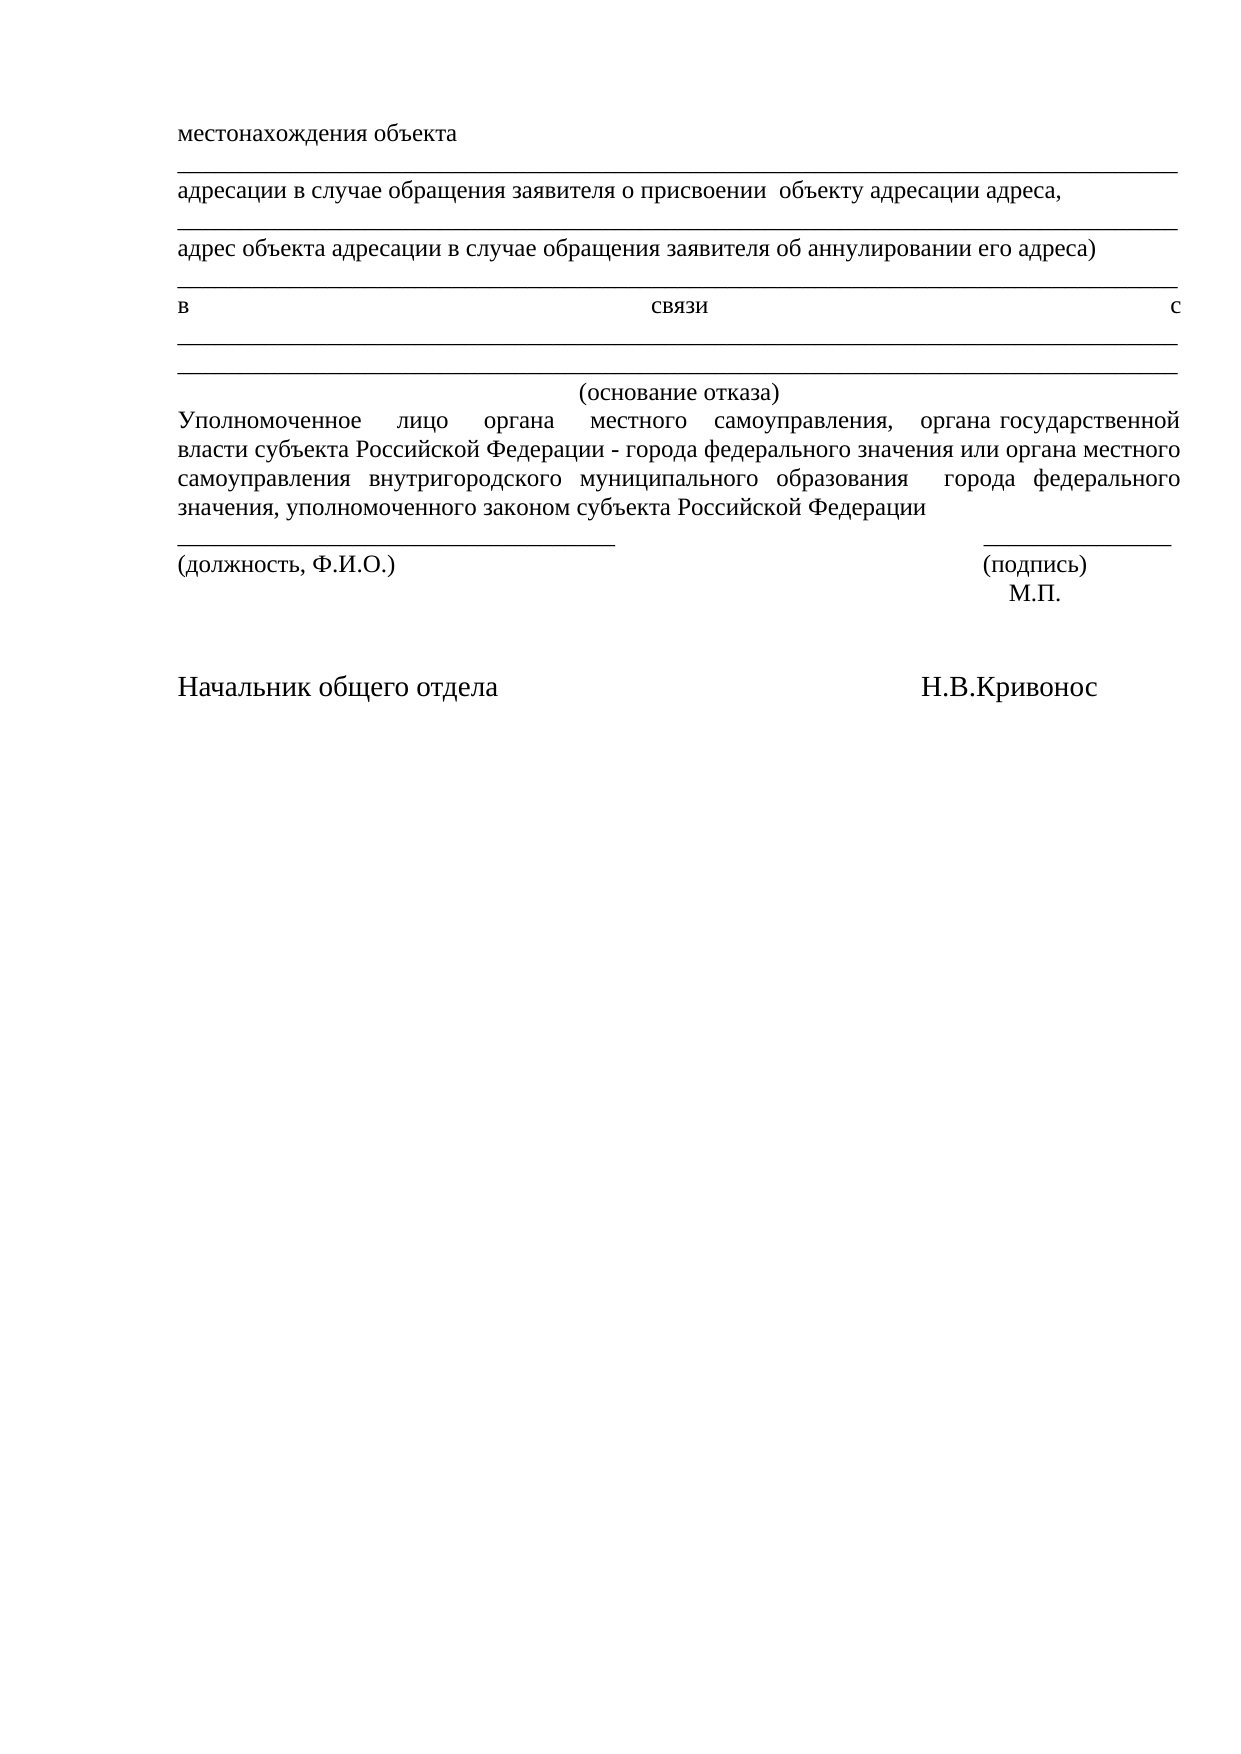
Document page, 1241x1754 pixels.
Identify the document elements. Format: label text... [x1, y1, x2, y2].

text ________________________________________________________________________________ [177, 262, 1181, 291]
text в связи с ________________________________________________________________________________ [177, 291, 1181, 348]
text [177, 118, 1181, 147]
text ___________________________________ _______________ [177, 521, 1181, 549]
text М.П. [177, 578, 1181, 607]
text ________________________________________________________________________________ [177, 204, 1181, 233]
text ________________________________________________________________________________ [177, 147, 1181, 176]
text (должность, Ф.И.О.) (подпись) [177, 549, 1181, 578]
text (основание отказа) [177, 377, 1181, 406]
text ________________________________________________________________________________ [177, 348, 1181, 377]
text адресации в случае обращения заявителя о присвоении объекту адресации адреса, [177, 176, 1181, 204]
text Начальник общего отдела Н.В.Кривонос [177, 669, 1181, 703]
text Уполномоченное лицо органа местного самоуправления, органа государственной власти субъекта Российской Федерации - города федерального значения или органа местного самоуправления внутригородского муниципального образования города федерального значения, уполномоченного законом субъекта Российской Федерации [177, 406, 1181, 521]
text адрес объекта адресации в случае обращения заявителя об аннулировании его адреса) [177, 233, 1181, 262]
